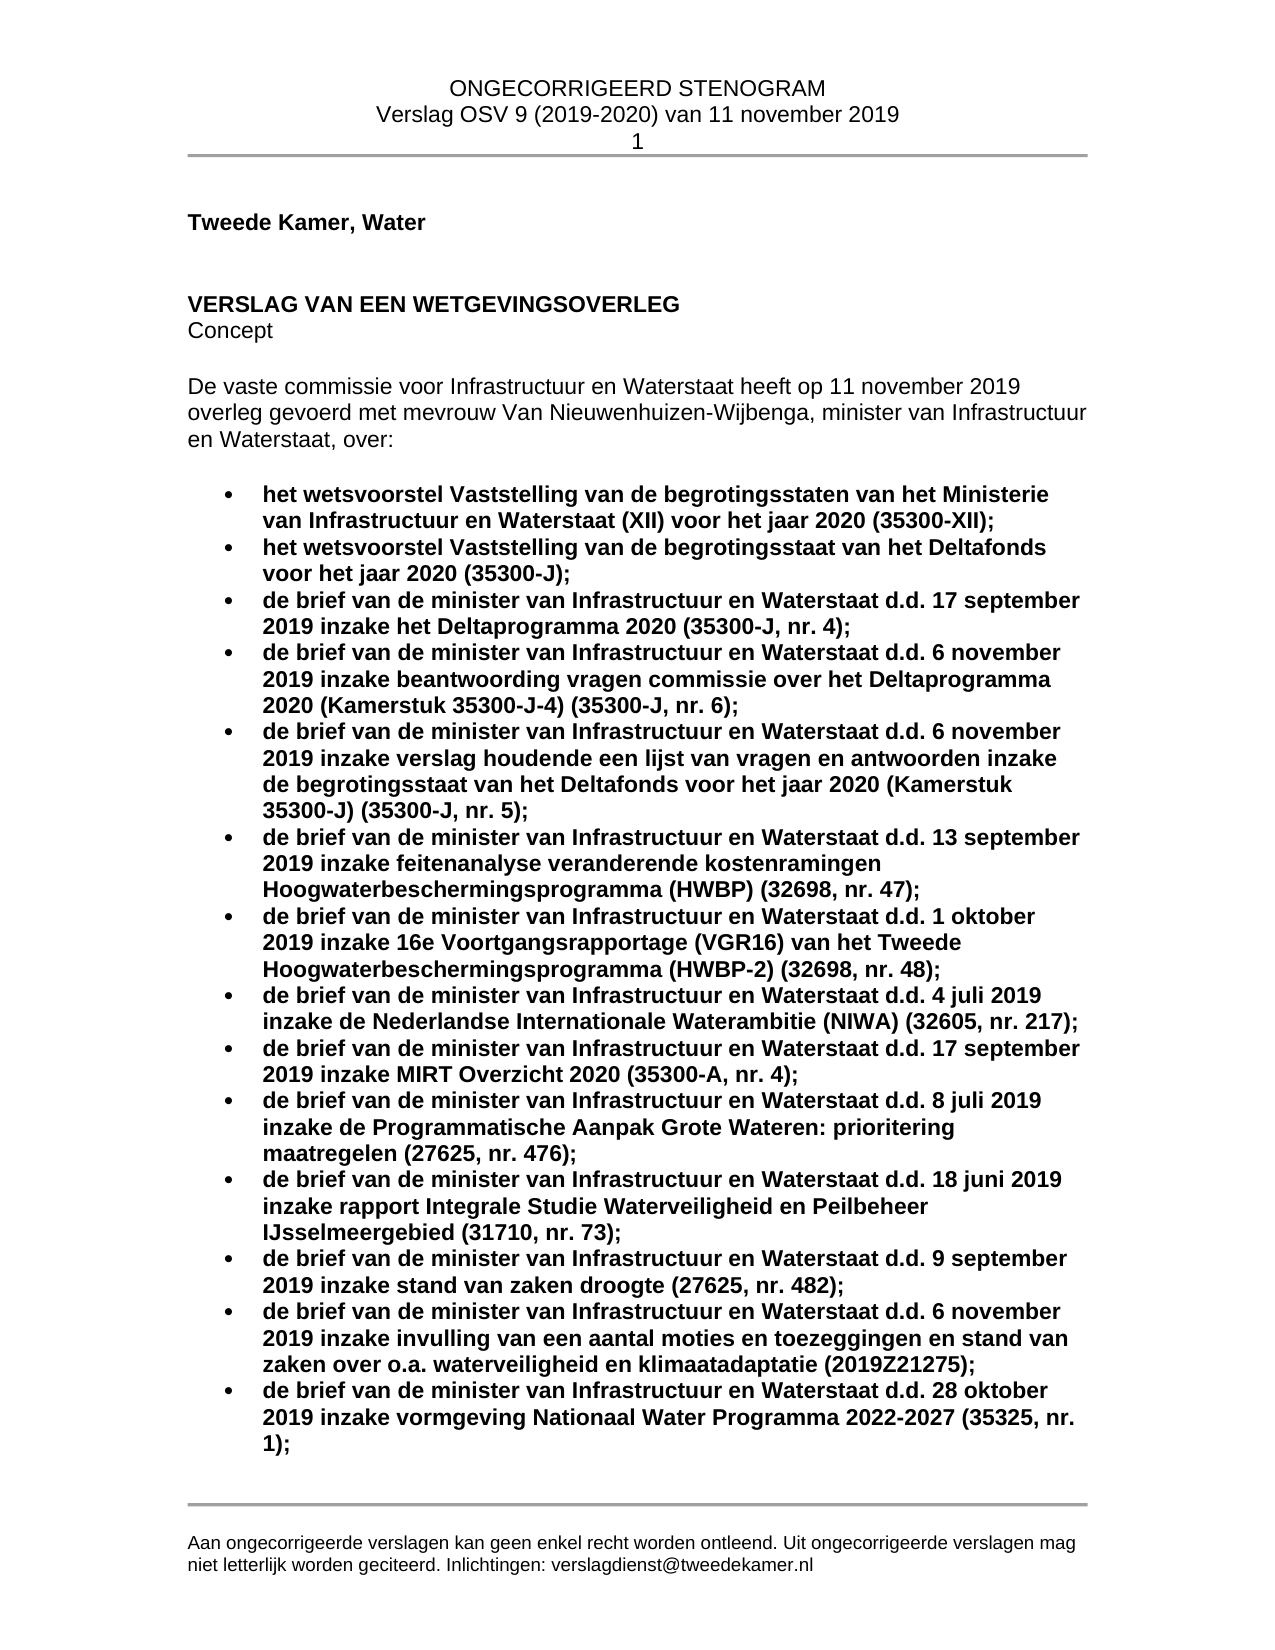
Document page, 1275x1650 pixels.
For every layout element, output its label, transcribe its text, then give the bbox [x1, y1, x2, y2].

list de brief van de minister van Infrastructuur en Waterstaat d.d. 9 september 2019 inzake stand van zaken droogte (27625, nr. 482); [225, 1245, 1087, 1298]
list het wetsvoorstel Vaststelling van de begrotingsstaat van het Deltafonds voor het jaar 2020 (35300-J); [225, 534, 1087, 587]
list de brief van de minister van Infrastructuur en Waterstaat d.d. 17 september 2019 inzake MIRT Overzicht 2020 (35300-A, nr. 4); [225, 1034, 1087, 1087]
text Tweede Kamer, Water [187, 183, 1087, 236]
text VERSLAG VAN EEN WETGEVINGSOVERLEG Concept [187, 265, 1087, 344]
list de brief van de minister van Infrastructuur en Waterstaat d.d. 17 september 2019 inzake het Deltaprogramma 2020 (35300-J, nr. 4); [225, 587, 1087, 639]
text De vaste commissie voor Infrastructuur en Waterstaat heeft op 11 november 2019 overleg gevoerd met mevrouw Van Nieuwenhuizen-Wijbenga, minister van Infrastructuur en Waterstaat, over: [187, 373, 1087, 452]
list de brief van de minister van Infrastructuur en Waterstaat d.d. 6 november 2019 inzake verslag houdende een lijst van vragen en antwoorden inzake de begrotingsstaat van het Deltafonds voor het jaar 2020 (Kamerstuk 35300-J) (35300-J, nr. 5); [225, 718, 1087, 824]
list het wetsvoorstel Vaststelling van de begrotingsstaten van het Ministerie van Infrastructuur en Waterstaat (XII) voor het jaar 2020 (35300-XII); [225, 481, 1087, 534]
list de brief van de minister van Infrastructuur en Waterstaat d.d. 1 oktober 2019 inzake 16e Voortgangsrapportage (VGR16) van het Tweede Hoogwaterbeschermingsprogramma (HWBP-2) (32698, nr. 48); [225, 903, 1087, 982]
list de brief van de minister van Infrastructuur en Waterstaat d.d. 6 november 2019 inzake beantwoording vragen commissie over het Deltaprogramma 2020 (Kamerstuk 35300-J-4) (35300-J, nr. 6); [225, 639, 1087, 718]
list de brief van de minister van Infrastructuur en Waterstaat d.d. 4 juli 2019 inzake de Nederlandse Internationale Waterambitie (NIWA) (32605, nr. 217); [225, 982, 1087, 1034]
list de brief van de minister van Infrastructuur en Waterstaat d.d. 18 juni 2019 inzake rapport Integrale Studie Waterveiligheid en Peilbeheer IJsselmeergebied (31710, nr. 73); [225, 1166, 1087, 1245]
list de brief van de minister van Infrastructuur en Waterstaat d.d. 8 juli 2019 inzake de Programmatische Aanpak Grote Wateren: prioritering maatregelen (27625, nr. 476); [225, 1087, 1087, 1166]
list de brief van de minister van Infrastructuur en Waterstaat d.d. 6 november 2019 inzake invulling van een aantal moties en toezeggingen en stand van zaken over o.a. waterveiligheid en klimaatadaptatie (2019Z21275); [225, 1298, 1087, 1377]
list de brief van de minister van Infrastructuur en Waterstaat d.d. 28 oktober 2019 inzake vormgeving Nationaal Water Programma 2022-2027 (35325, nr. 1); [225, 1377, 1087, 1456]
list de brief van de minister van Infrastructuur en Waterstaat d.d. 13 september 2019 inzake feitenanalyse veranderende kostenramingen Hoogwaterbeschermingsprogramma (HWBP) (32698, nr. 47); [225, 824, 1087, 903]
